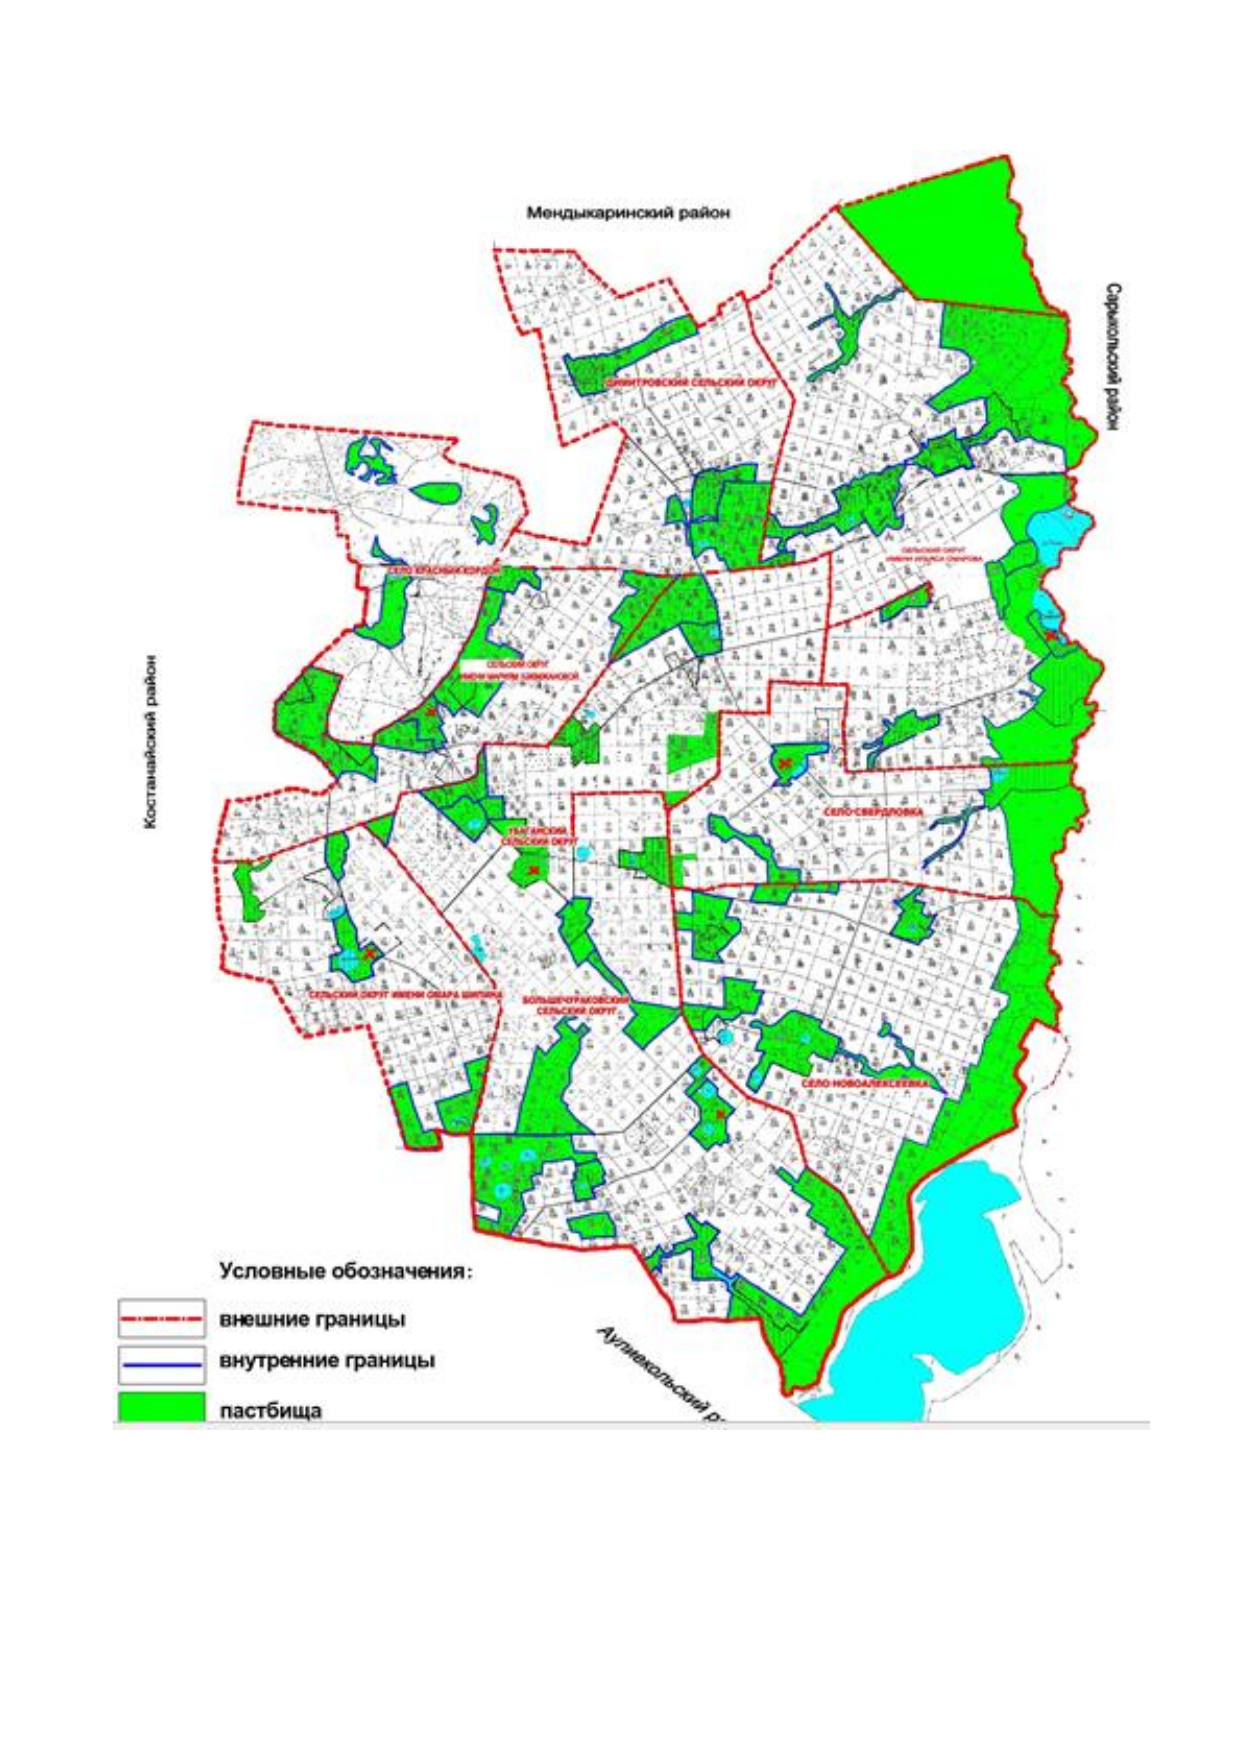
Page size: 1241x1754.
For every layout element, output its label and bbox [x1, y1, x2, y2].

picture [112, 150, 1150, 1430]
